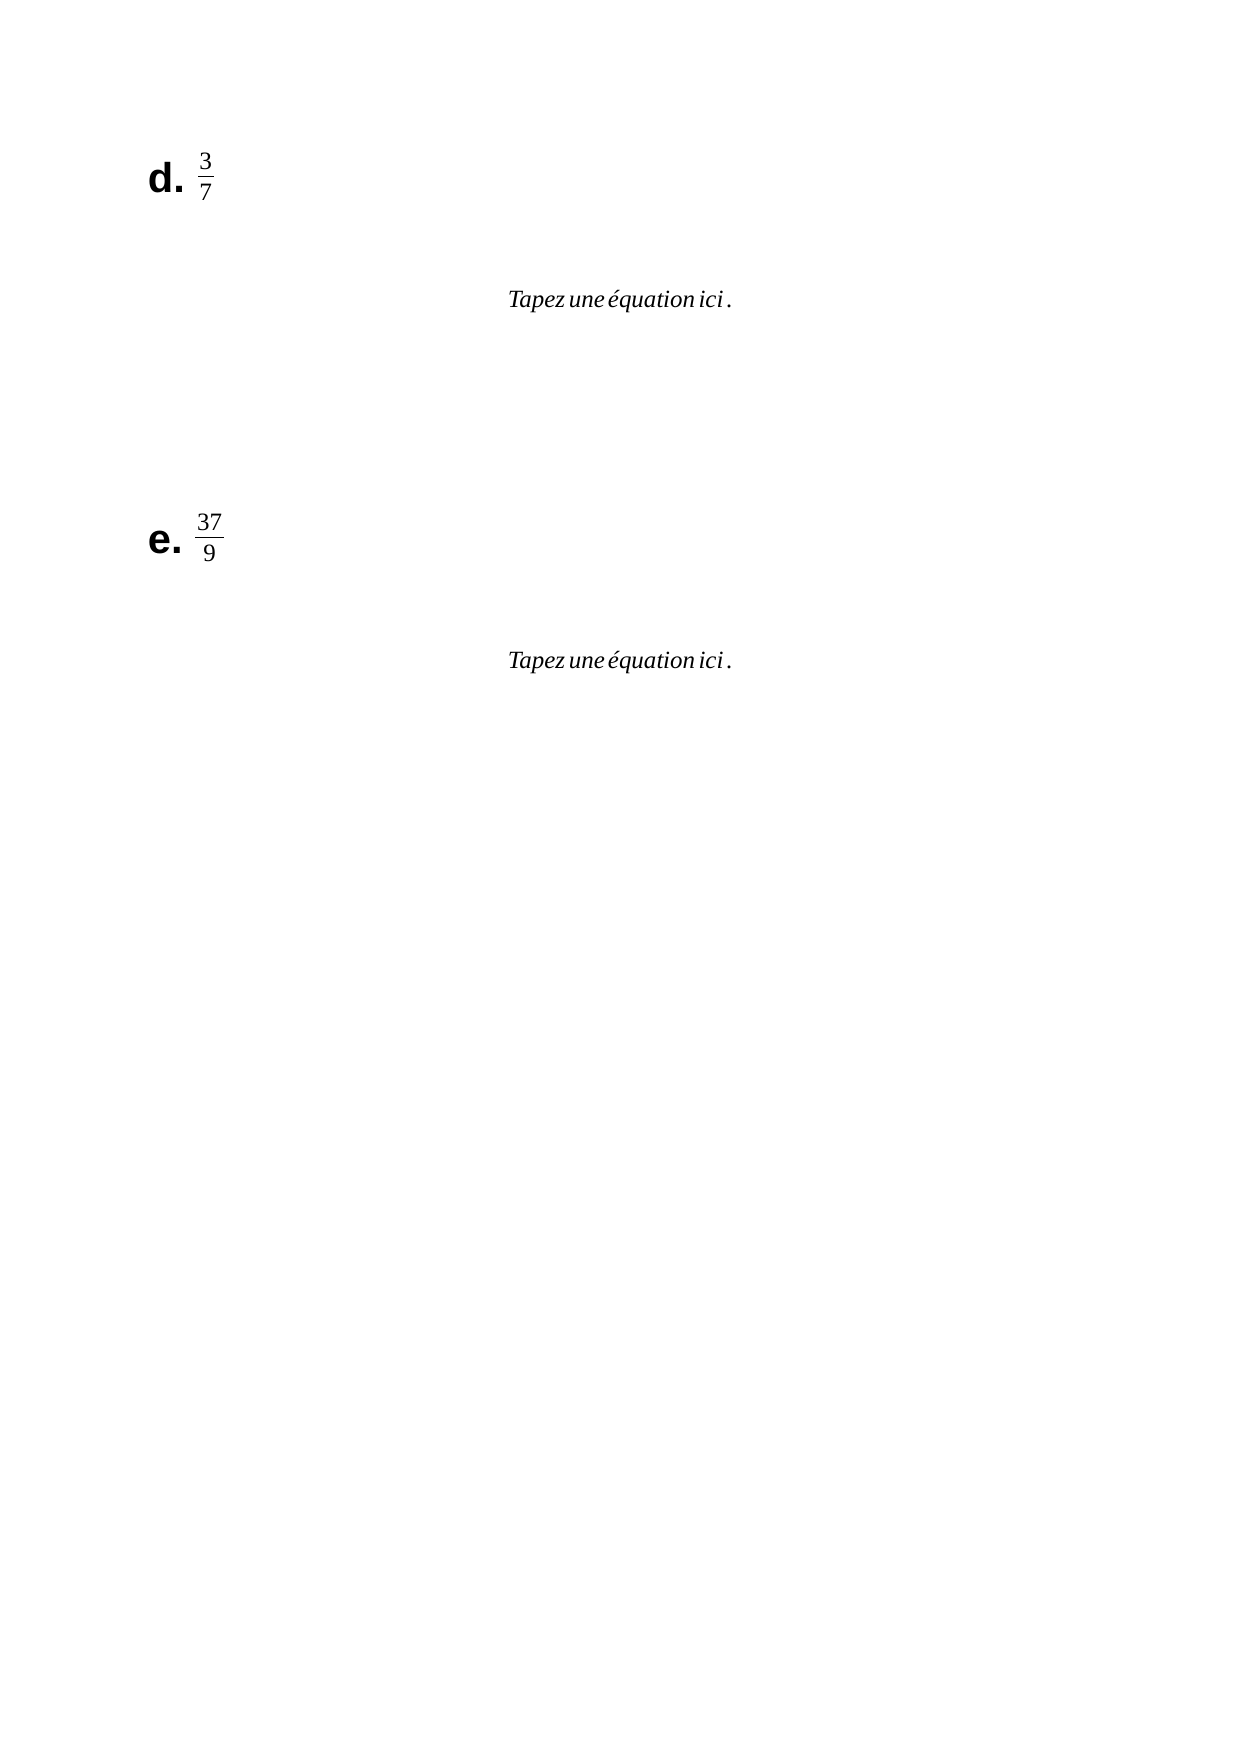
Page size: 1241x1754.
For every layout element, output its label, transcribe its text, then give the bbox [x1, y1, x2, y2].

text d. [148, 148, 1093, 207]
text e. [148, 509, 1093, 568]
